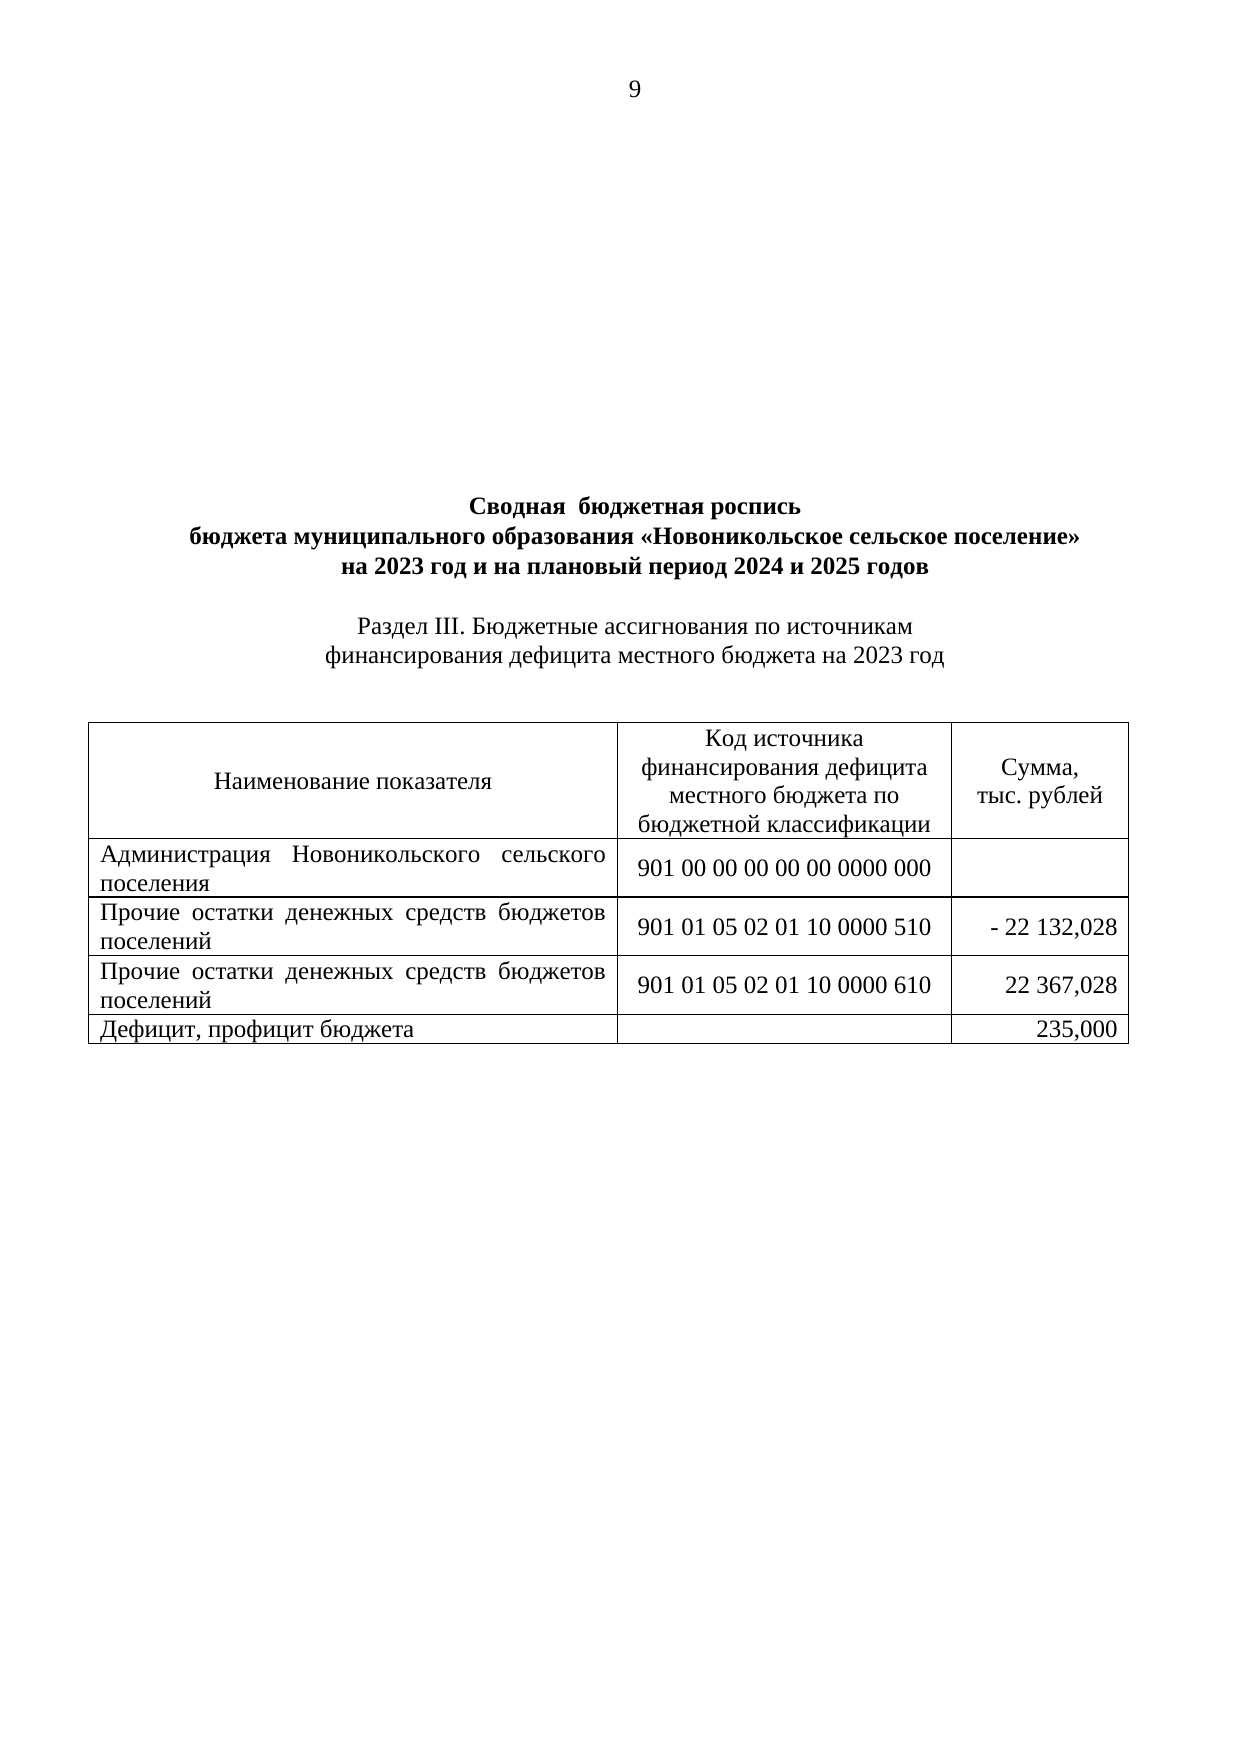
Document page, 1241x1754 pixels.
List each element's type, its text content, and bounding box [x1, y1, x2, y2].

table_cell [618, 1015, 951, 1043]
text бюджета муниципального образования «Новоникольское сельское поселение» [118, 521, 1152, 550]
table_cell 235,000 [952, 1015, 1128, 1043]
table_cell [952, 839, 1128, 896]
table_cell Прочие остатки денежных средств бюджетов поселений [89, 898, 617, 955]
table_cell 901 01 05 02 01 10 0000 610 [618, 956, 951, 1013]
table_cell Дефицит, профицит бюджета [89, 1015, 617, 1043]
text Раздел III. Бюджетные ассигнования по источникам [118, 611, 1152, 640]
text Сводная бюджетная роспись [118, 491, 1152, 520]
table_cell 22 367,028 [952, 956, 1128, 1013]
table_cell Администрация Новоникольского сельского поселения [89, 839, 617, 896]
table_cell 901 01 05 02 01 10 0000 510 [618, 898, 951, 955]
table_header Наименование показателя [89, 723, 617, 838]
table_cell Прочие остатки денежных средств бюджетов поселений [89, 956, 617, 1013]
table_header Сумма, тыс. рублей [952, 723, 1128, 838]
text финансирования дефицита местного бюджета на 2023 год [118, 640, 1152, 669]
table_cell - 22 132,028 [952, 898, 1128, 955]
table_header Код источника финансирования дефицита местного бюджета по бюджетной классификации [618, 723, 951, 838]
text на 2023 год и на плановый период 2024 и 2025 годов [118, 551, 1152, 580]
table_cell 901 00 00 00 00 00 0000 000 [618, 839, 951, 896]
